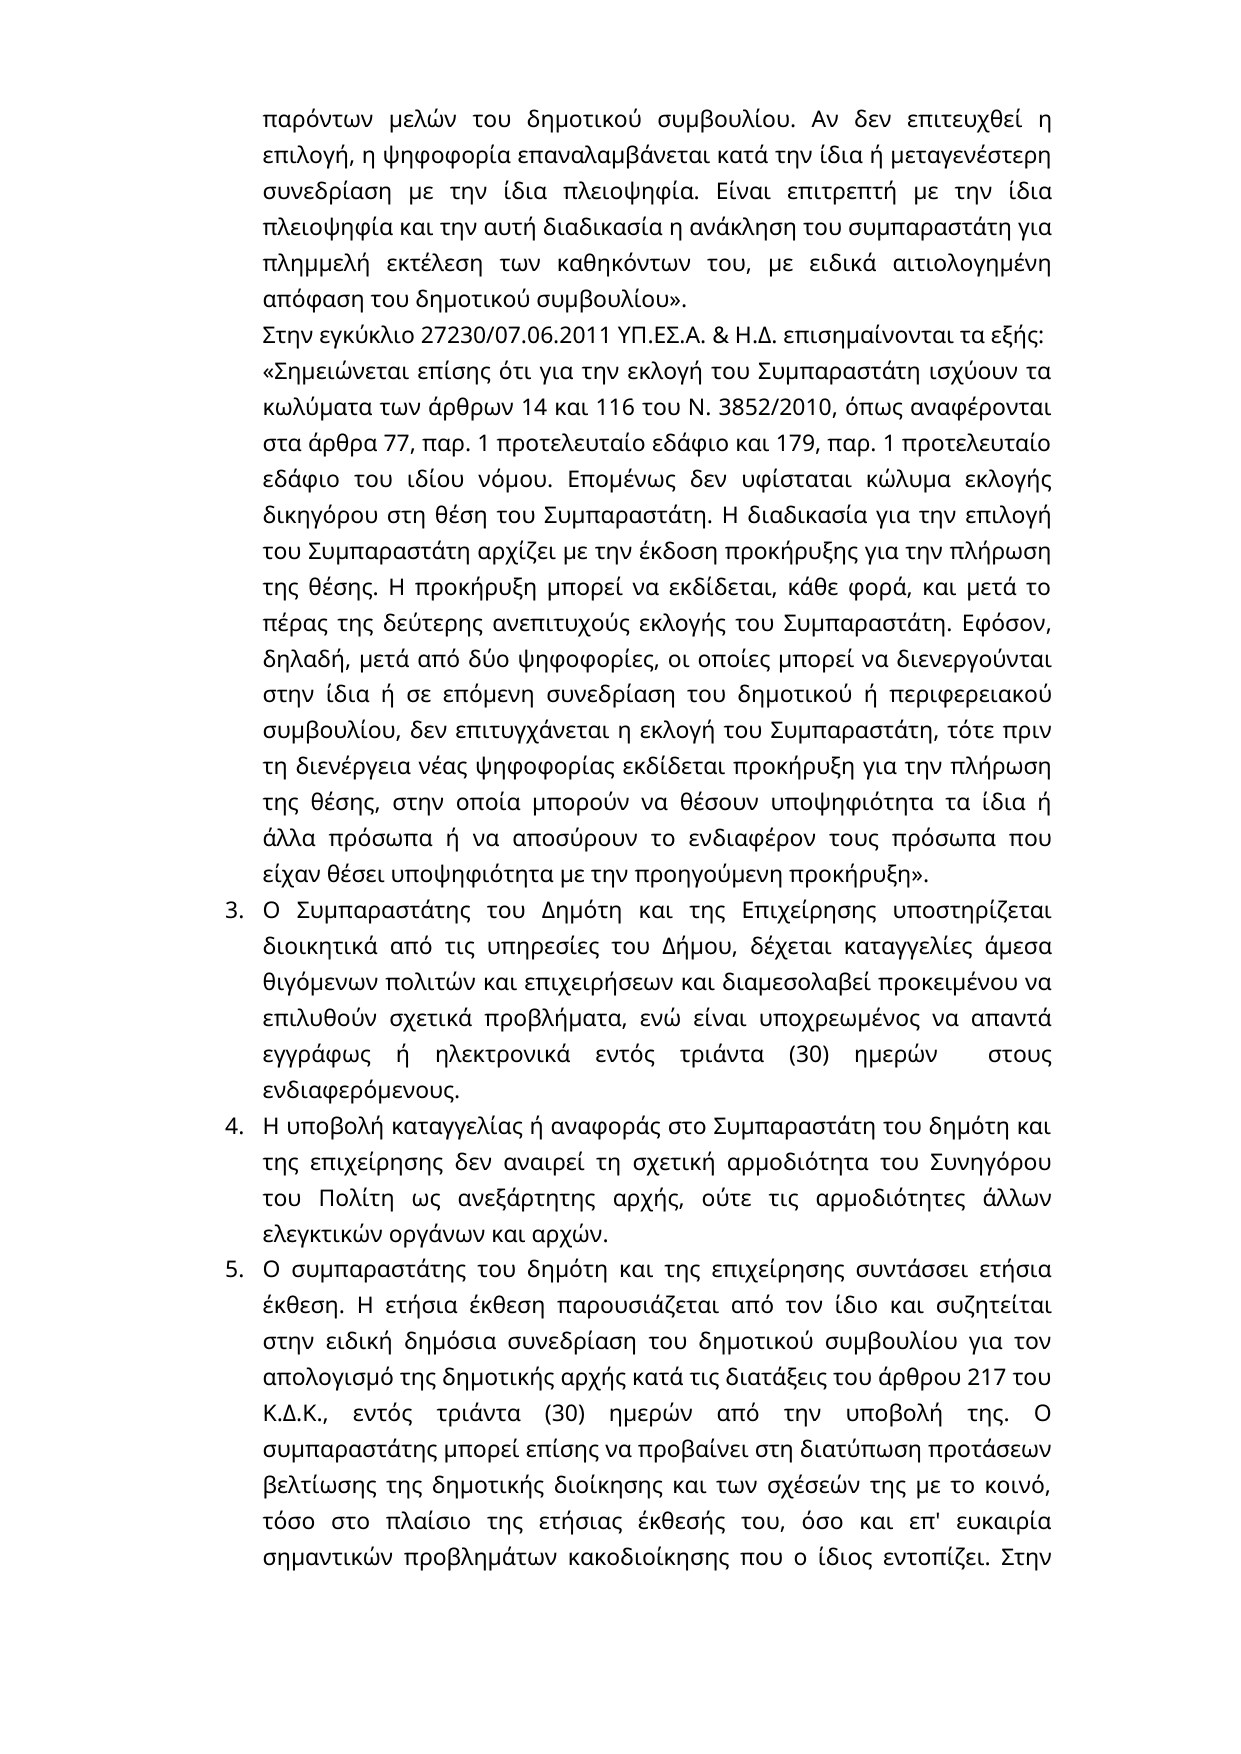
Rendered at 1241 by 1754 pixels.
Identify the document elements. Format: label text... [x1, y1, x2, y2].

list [225, 103, 1053, 314]
list Στην εγκύκλιο 27230/07.06.2011 ΥΠ.ΕΣ.Α. & Η.Δ. επισημαίνονται τα εξής: [262, 319, 1053, 350]
list Ο Συμπαραστάτης του Δημότη και της Επιχείρησης υποστηρίζεται διοικητικά από τις υπηρεσίες του Δήμου, δέχεται καταγγελίες άμεσα θιγόμενων πολιτών και επιχειρήσεων και διαμεσολαβεί προκειμένου να επιλυθούν σχετικά προβλήματα, ενώ είναι υποχρεωμένος να απαντά εγγράφως ή ηλεκτρονικά εντός τριάντα (30) ημερών στους ενδιαφερόμενους. [225, 894, 1053, 1105]
list «Σημειώνεται επίσης ότι για την εκλογή του Συμπαραστάτη ισχύουν τα κωλύματα των άρθρων 14 και 116 του Ν. 3852/2010, όπως αναφέρονται στα άρθρα 77, παρ. 1 προτελευταίο εδάφιο και 179, παρ. 1 προτελευταίο εδάφιο του ιδίου νόμου. Επομένως δεν υφίσταται κώλυμα εκλογής δικηγόρου στη θέση του Συμπαραστάτη. Η διαδικασία για την επιλογή του Συμπαραστάτη αρχίζει με την έκδοση προκήρυξης για την πλήρωση της θέσης. Η προκήρυξη μπορεί να εκδίδεται, κάθε φορά, και μετά το πέρας της δεύτερης ανεπιτυχούς εκλογής του Συμπαραστάτη. Εφόσον, δηλαδή, μετά από δύο ψηφοφορίες, οι οποίες μπορεί να διενεργούνται στην ίδια ή σε επόμενη συνεδρίαση του δημοτικού ή περιφερειακού συμβουλίου, δεν επιτυγχάνεται η εκλογή του Συμπαραστάτη, τότε πριν τη διενέργεια νέας ψηφοφορίας εκδίδεται προκήρυξη για την πλήρωση της θέσης, στην οποία μπορούν να θέσουν υποψηφιότητα τα ίδια ή άλλα πρόσωπα ή να αποσύρουν το ενδιαφέρον τους πρόσωπα που είχαν θέσει υποψηφιότητα με την προηγούμενη προκήρυξη». [262, 355, 1053, 889]
list Η υποβολή καταγγελίας ή αναφοράς στο Συμπαραστάτη του δημότη και της επιχείρησης δεν αναιρεί τη σχετική αρμοδιότητα του Συνηγόρου του Πολίτη ως ανεξάρτητης αρχής, ούτε τις αρμοδιότητες άλλων ελεγκτικών οργάνων και αρχών. [225, 1110, 1053, 1249]
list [225, 1253, 1053, 1572]
